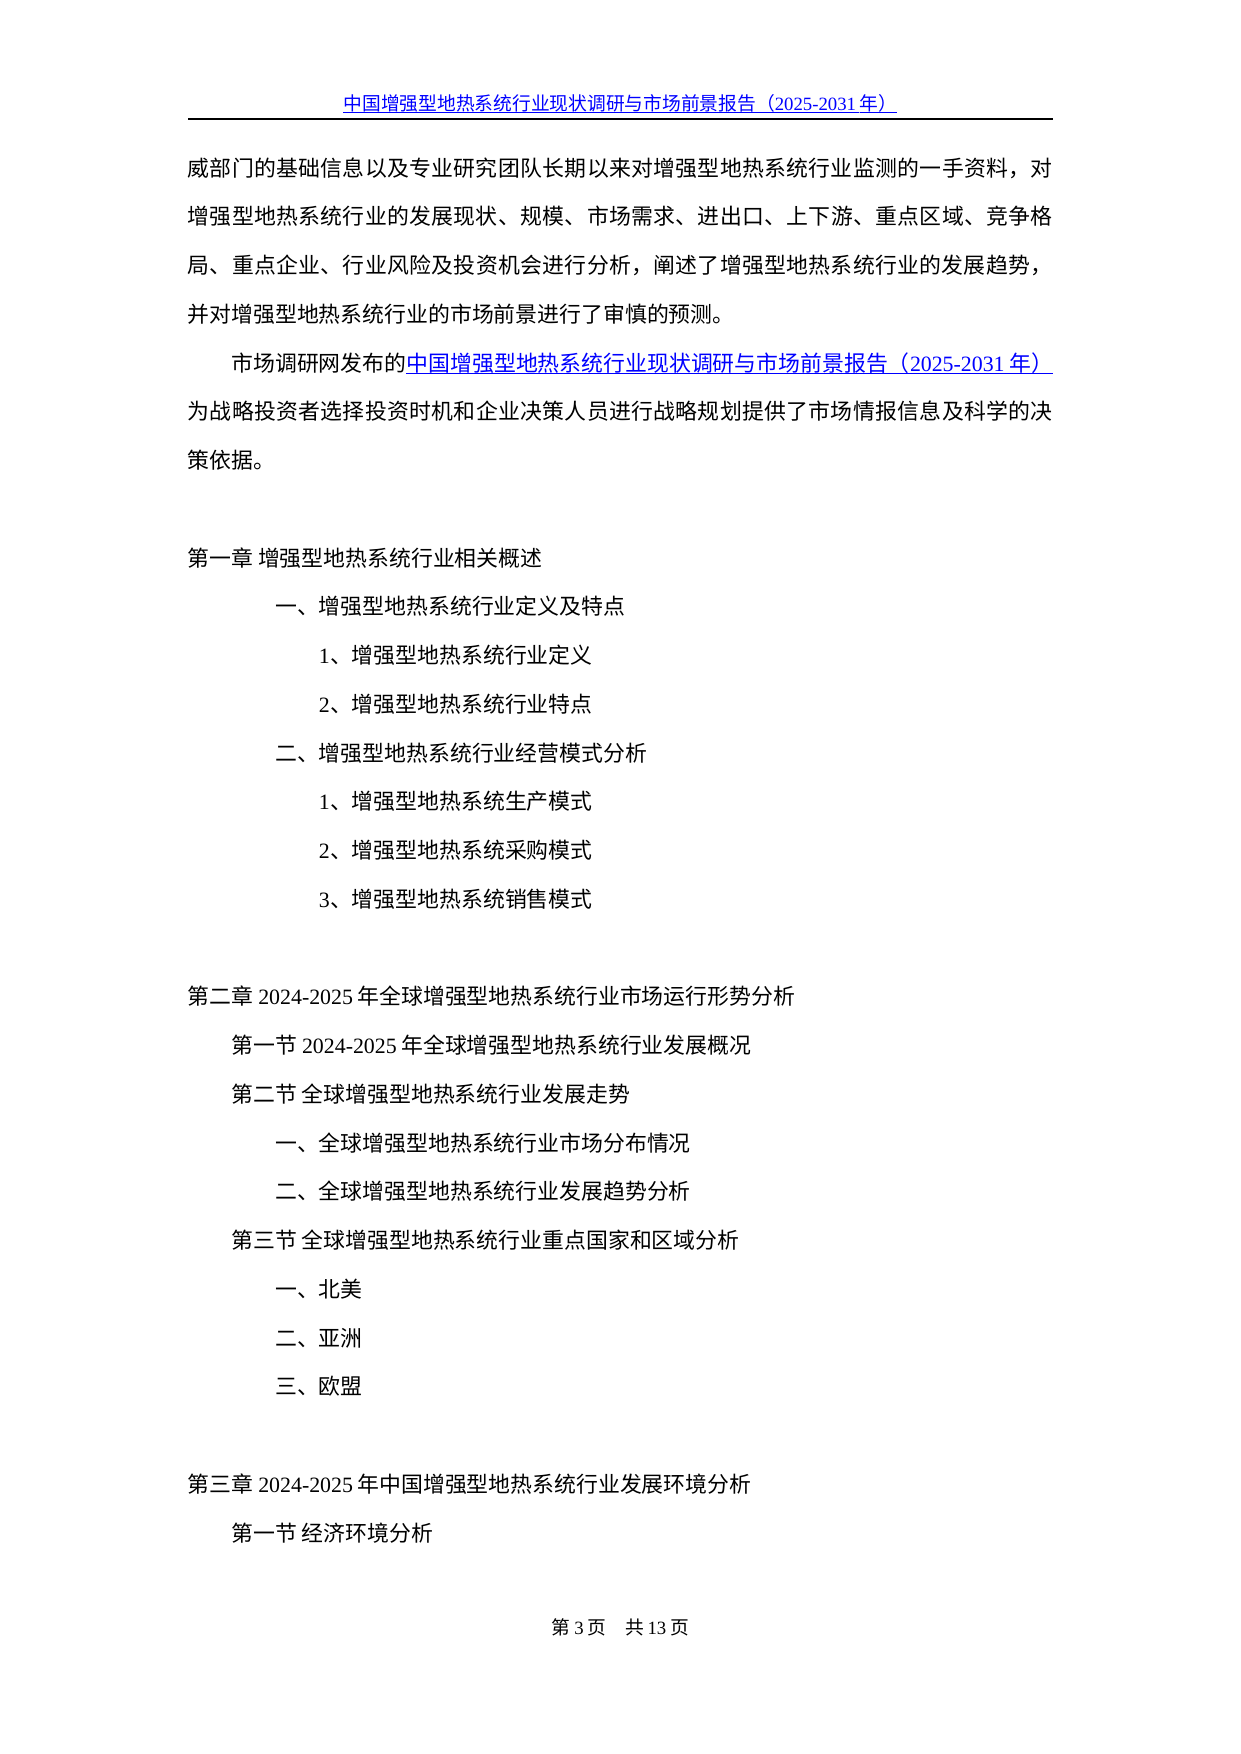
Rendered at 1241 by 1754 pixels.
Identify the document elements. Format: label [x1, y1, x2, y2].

text [187, 150, 1053, 1548]
